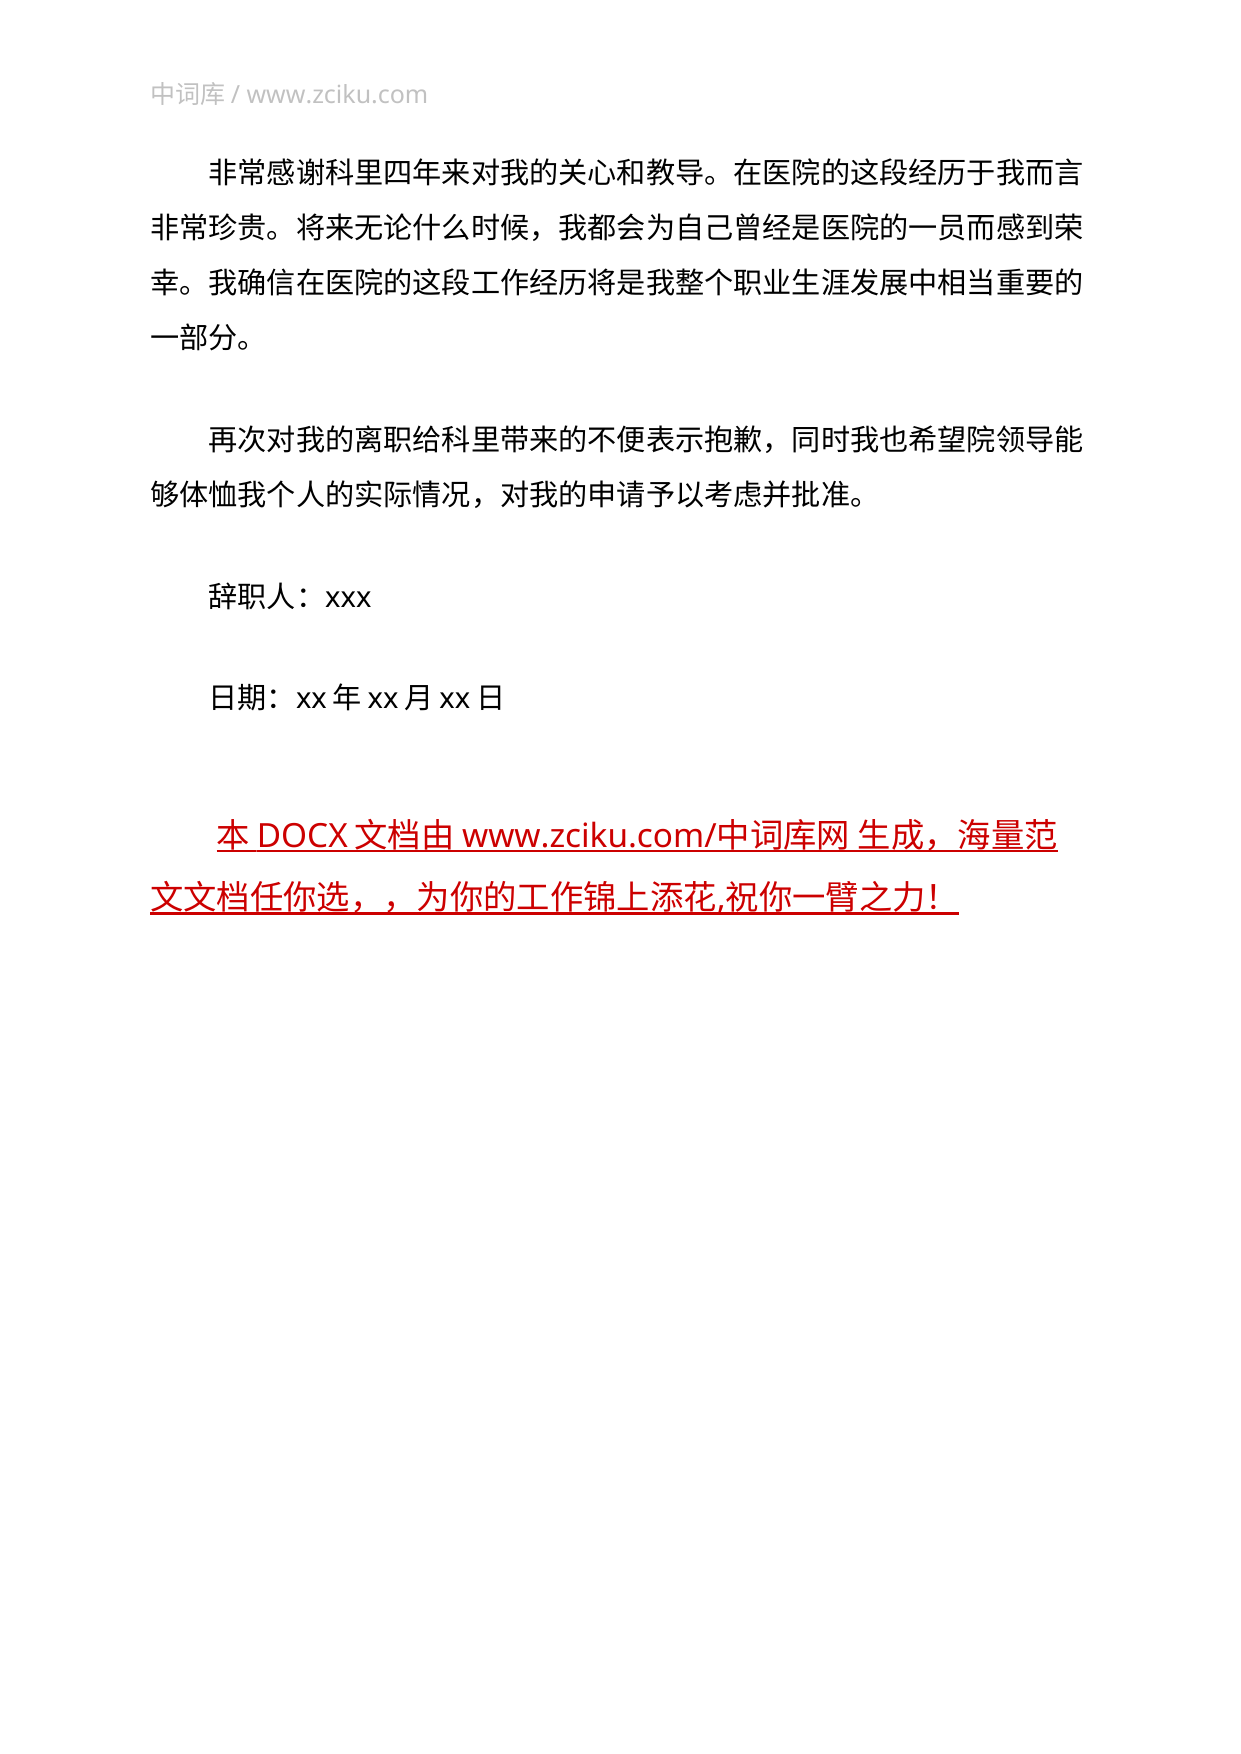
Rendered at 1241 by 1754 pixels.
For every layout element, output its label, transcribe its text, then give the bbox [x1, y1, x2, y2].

text 本DOCX文档由 www.zciku.com/中词库网 生成，海量范文文档任你选，，为你的工作锦上添花,祝你一臂之力！ [150, 808, 1090, 919]
text 再次对我的离职给科里带来的不便表示抱歉，同时我也希望院领导能够体恤我个人的实际情况，对我的申请予以考虑并批准。 [150, 416, 1090, 514]
text 日期：xx年xx月xx日 [150, 675, 1090, 717]
text 非常感谢科里四年来对我的关心和教导。在医院的这段经历于我而言非常珍贵。将来无论什么时候，我都会为自己曾经是医院的一员而感到荣幸。我确信在医院的这段工作经历将是我整个职业生涯发展中相当重要的一部分。 [150, 150, 1090, 357]
text 辞职人：xxx [150, 573, 1090, 616]
